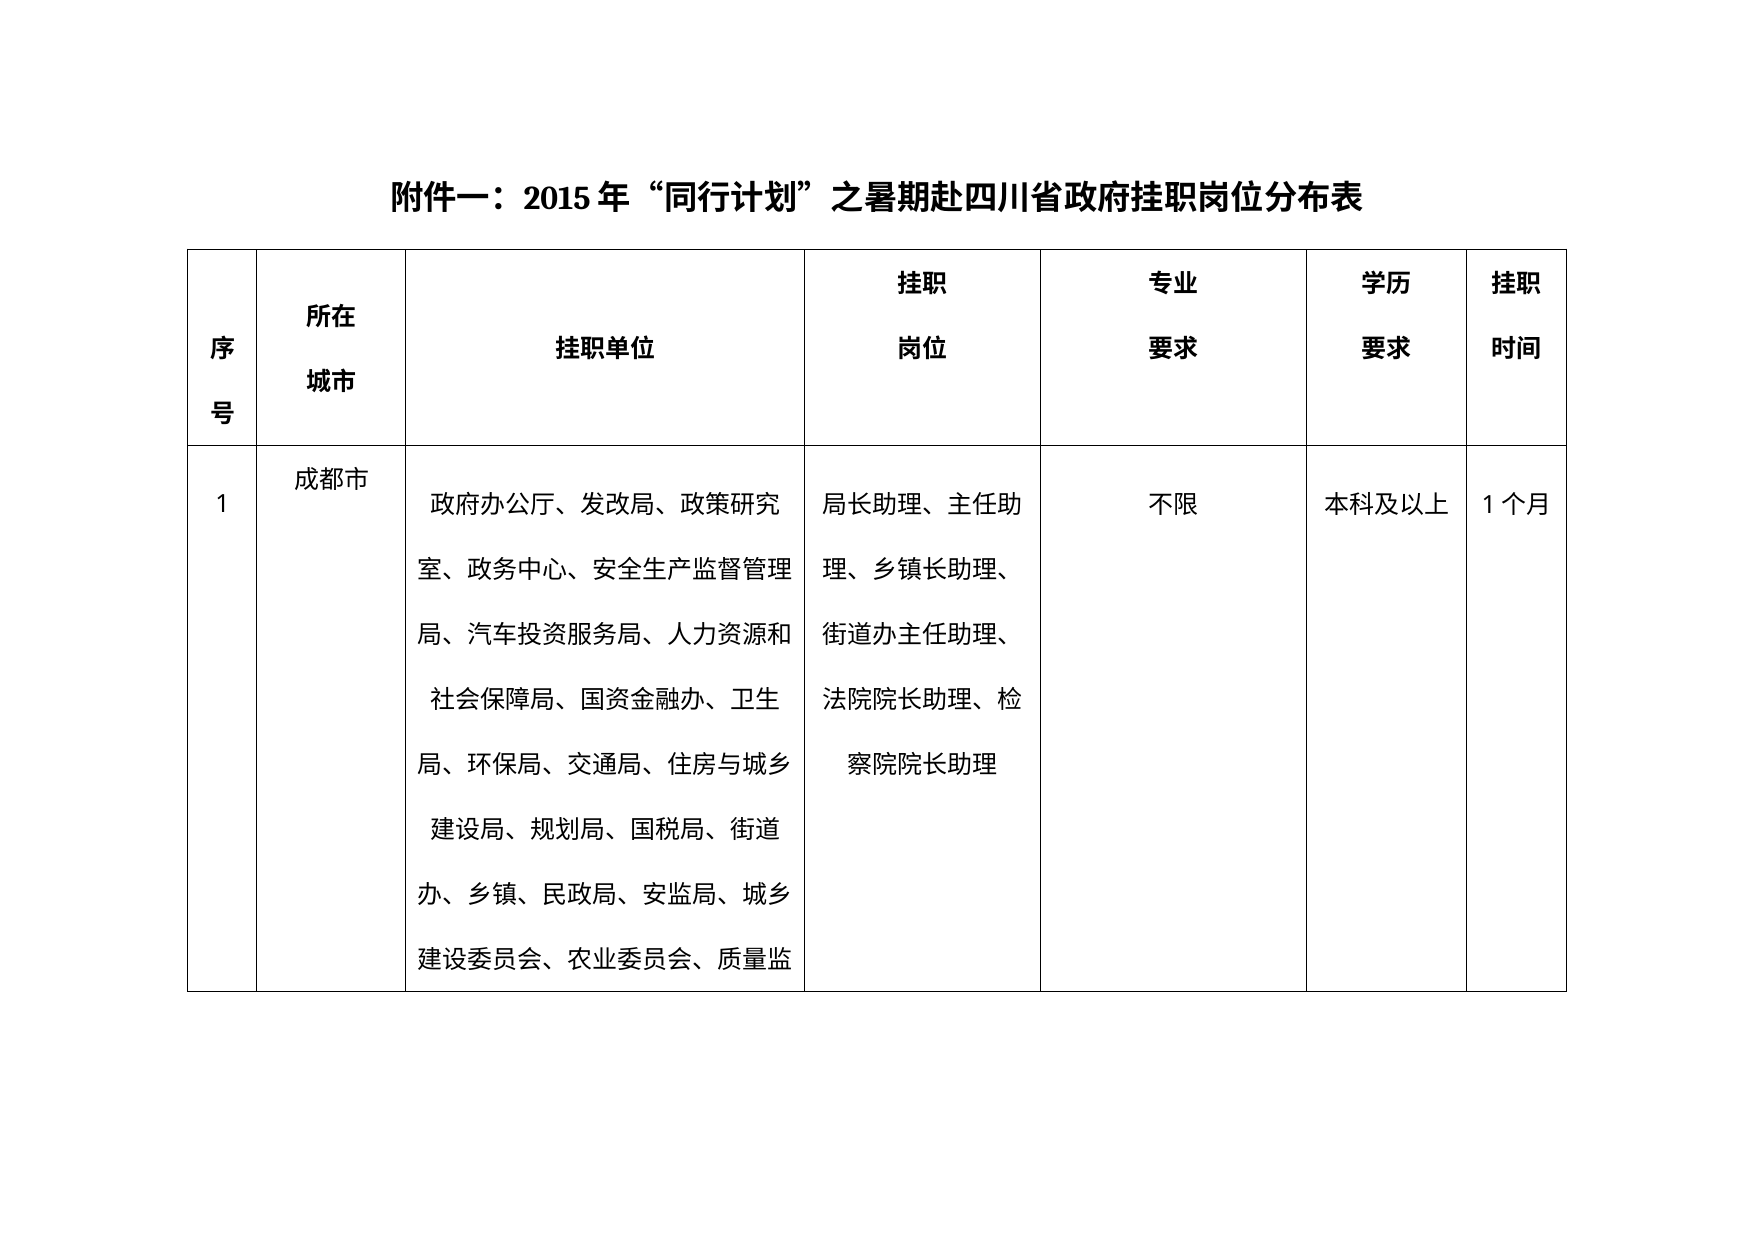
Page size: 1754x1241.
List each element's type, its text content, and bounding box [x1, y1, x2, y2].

table_header 所在 城市 [257, 250, 405, 444]
subtitle 附件一：2015年“同行计划”之暑期赴四川省政府挂职岗位分布表 [150, 163, 1604, 228]
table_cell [406, 446, 804, 991]
table_cell 1 [188, 446, 256, 991]
table_cell 1个月 [1467, 446, 1566, 991]
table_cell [805, 446, 1040, 991]
table_cell 本科及以上 [1307, 446, 1466, 991]
table_header 专业 要求 [1041, 250, 1306, 444]
table_cell 不限 [1041, 446, 1306, 991]
table_header 挂职 时间 [1467, 250, 1566, 444]
table_cell 成都市 [257, 446, 405, 991]
table_header 挂职 岗位 [805, 250, 1040, 444]
table_header 学历 要求 [1307, 250, 1466, 444]
table_header 序号 [188, 250, 256, 444]
table_header 挂职单位 [406, 250, 804, 444]
